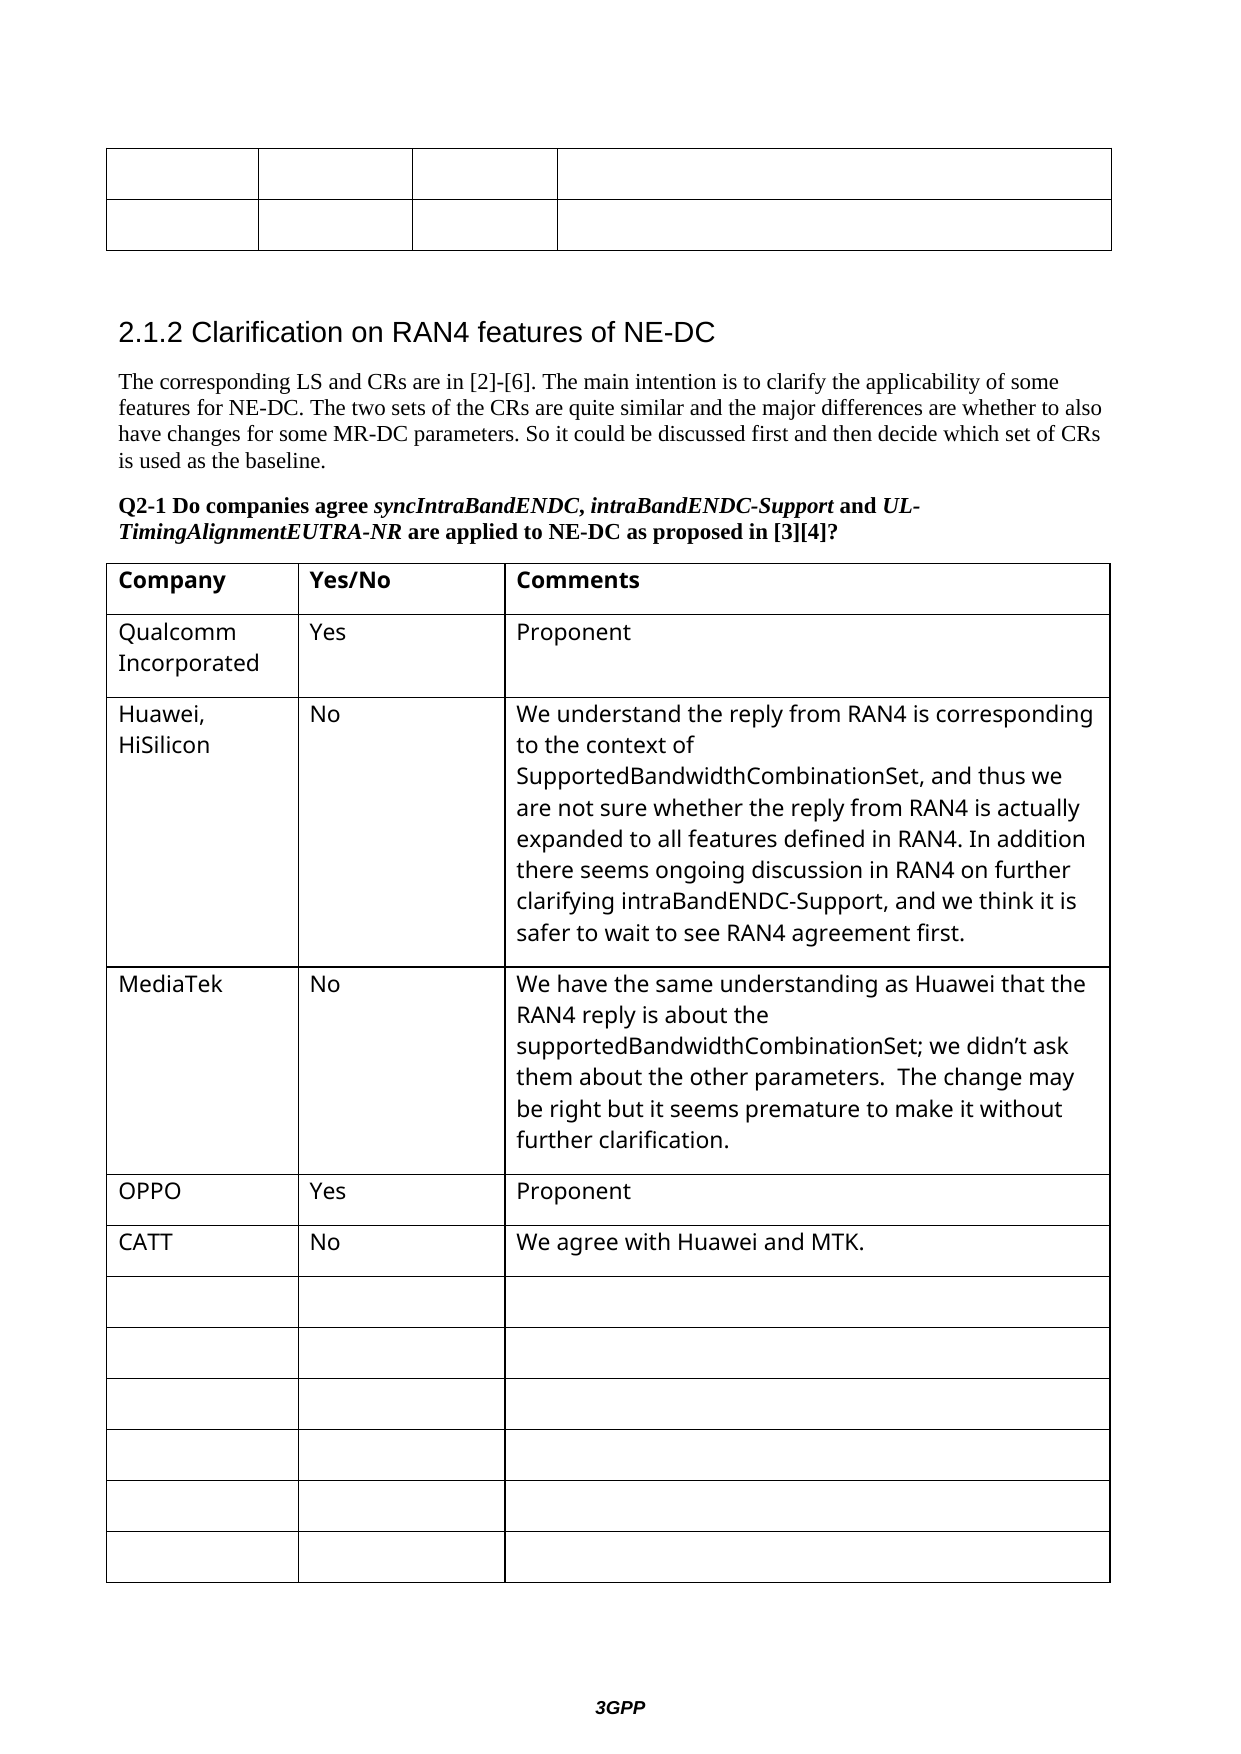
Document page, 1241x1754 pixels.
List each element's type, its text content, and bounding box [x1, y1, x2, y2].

table_cell [107, 200, 258, 249]
text The corresponding LS and CRs are in [2]-[6]. The main intention is to clarify the applicability of some features for NE-DC. The two sets of the CRs are quite similar and the major differences are whether to also have changes for some MR-DC parameters. So it could be discussed first and then decide which set of CRs is used as the baseline. [118, 368, 1122, 473]
table_cell [299, 1379, 504, 1429]
table_cell CATT [107, 1226, 298, 1276]
table_cell [506, 1481, 1109, 1531]
table_cell [259, 200, 412, 249]
table_cell [299, 1430, 504, 1480]
table_cell MediaTek [107, 968, 298, 1174]
table_cell Proponent [506, 1175, 1109, 1225]
table_header Comments [506, 564, 1109, 614]
table_cell [107, 1481, 298, 1531]
table_cell [107, 1379, 298, 1429]
table_cell [506, 1430, 1109, 1480]
table_cell [413, 200, 557, 249]
table_cell [299, 1328, 504, 1378]
table_cell [558, 149, 1111, 198]
table_cell We understand the reply from RAN4 is corresponding to the context of SupportedBandwidthCombinationSet, and thus we are not sure whether the reply from RAN4 is actually expanded to all features defined in RAN4. In addition there seems ongoing discussion in RAN4 on further clarifying intraBandENDC-Support, and we think it is safer to wait to see RAN4 agreement first. [506, 698, 1109, 966]
table_cell We agree with Huawei and MTK. [506, 1226, 1109, 1276]
subtitle 2.1.2 Clarification on RAN4 features of NE-DC [118, 315, 1122, 349]
table_cell No [299, 698, 504, 966]
table_cell [506, 1379, 1109, 1429]
table_cell [506, 1532, 1109, 1582]
table_cell Qualcomm Incorporated [107, 615, 298, 697]
table_cell We have the same understanding as Huawei that the RAN4 reply is about the supportedBandwidthCombinationSet; we didn’t ask them about the other parameters. The change may be right but it seems premature to make it without further clarification. [506, 968, 1109, 1174]
table_cell [506, 1277, 1109, 1327]
table_cell [107, 1532, 298, 1582]
text Q2-1 Do companies agree syncIntraBandENDC, intraBandENDC-Support and UL-TimingAlignmentEUTRA-NR are applied to NE-DC as proposed in [3][4]? [118, 492, 1122, 544]
table_cell No [299, 1226, 504, 1276]
table_cell Huawei, HiSilicon [107, 698, 298, 966]
table_cell Proponent [506, 615, 1109, 697]
table_cell [107, 1430, 298, 1480]
table_cell [299, 1532, 504, 1582]
table_cell OPPO [107, 1175, 298, 1225]
table_cell No [299, 968, 504, 1174]
table_cell [558, 200, 1111, 249]
table_cell [413, 149, 557, 198]
table_cell [299, 1277, 504, 1327]
table_cell [299, 1481, 504, 1531]
table_cell [107, 1277, 298, 1327]
table_header Yes/No [299, 564, 504, 614]
table_cell Yes [299, 1175, 504, 1225]
table_cell [259, 149, 412, 198]
table_cell [506, 1328, 1109, 1378]
table_header Company [107, 564, 298, 614]
table_cell [107, 1328, 298, 1378]
table_cell [107, 149, 258, 198]
table_cell Yes [299, 615, 504, 697]
